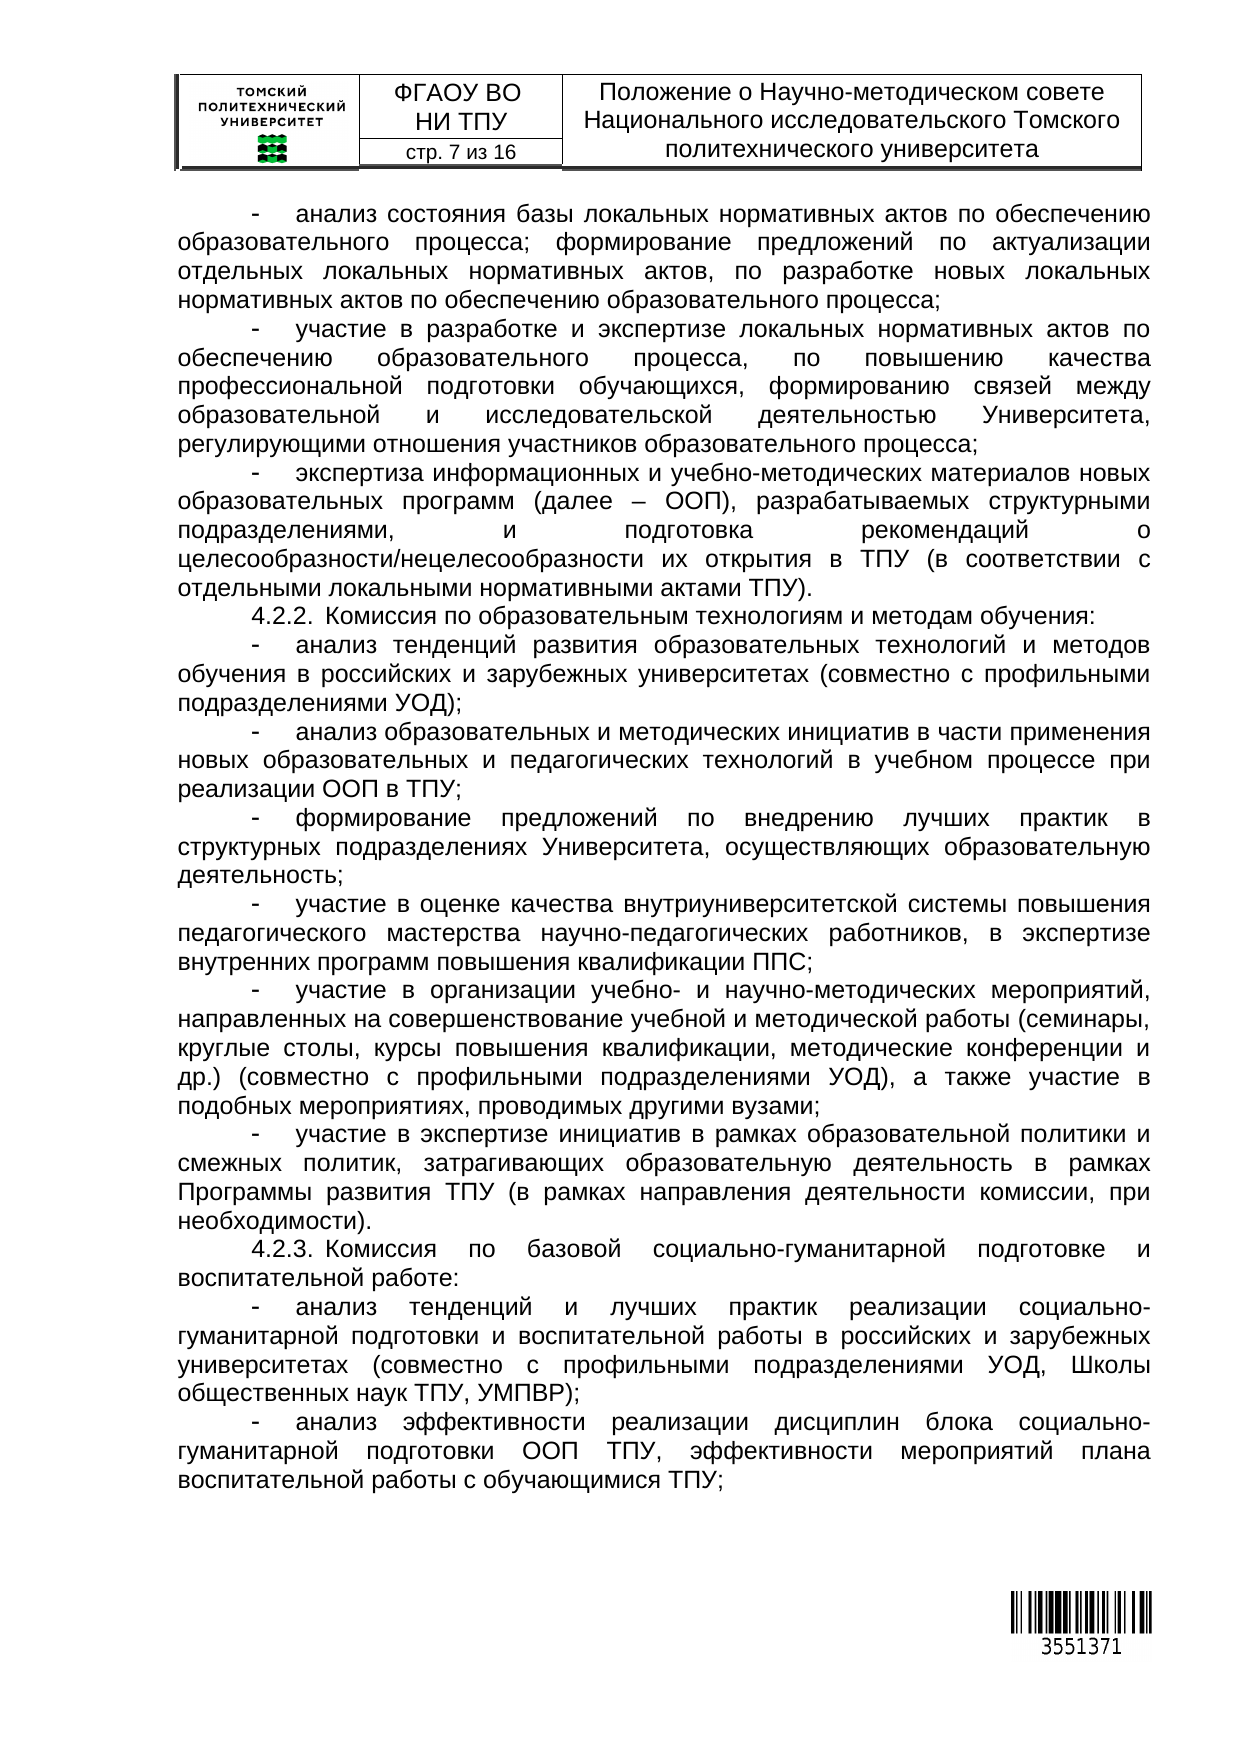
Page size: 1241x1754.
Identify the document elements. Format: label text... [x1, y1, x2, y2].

list анализ эффективности реализации дисциплин блока социально-гуманитарной подготовки ООП ТПУ, эффективности мероприятий плана воспитательной работы с обучающимися ТПУ; [177, 1407, 1152, 1493]
list участие в экспертизе инициатив в рамках образовательной политики и смежных политик, затрагивающих образовательную деятельность в рамках Программы развития ТПУ (в рамках направления деятельности комиссии, при необходимости). [177, 1119, 1152, 1234]
list экспертиза информационных и учебно-методических материалов новых образовательных программ (далее – ООП), разрабатываемых структурными подразделениями, и подготовка рекомендаций о целесообразности/нецелесообразности их открытия в ТПУ (в соответствии с отдельными локальными нормативными актами ТПУ). [177, 457, 1152, 601]
picture [188, 81, 350, 165]
list анализ тенденций развития образовательных технологий и методов обучения в российских и зарубежных университетах (совместно с профильными подразделениями УОД); [177, 630, 1152, 716]
list анализ тенденций и лучших практик реализации социально-гуманитарной подготовки и воспитательной работы в российских и зарубежных университетах (совместно с профильными подразделениями УОД, Школы общественных наук ТПУ, УМПВР); [177, 1292, 1152, 1407]
list формирование предложений по внедрению лучших практик в структурных подразделениях Университета, осуществляющих образовательную деятельность; [177, 803, 1152, 889]
list Комиссия по базовой социально-гуманитарной подготовке и воспитательной работе: [177, 1234, 1152, 1292]
list участие в оценке качества внутриуниверситетской системы повышения педагогического мастерства научно-педагогических работников, в экспертизе внутренних программ повышения квалификации ППС; [177, 889, 1152, 976]
list анализ образовательных и методических инициатив в части применения новых образовательных и педагогических технологий в учебном процессе при реализации ООП в ТПУ; [177, 716, 1152, 803]
list Комиссия по образовательным технологиям и методам обучения: [177, 601, 1152, 630]
list анализ состояния базы локальных нормативных актов по обеспечению образовательного процесса; формирование предложений по актуализации отдельных локальных нормативных актов, по разработке новых локальных нормативных актов по обеспечению образовательного процесса; [177, 198, 1152, 314]
picture [1011, 1591, 1152, 1662]
list участие в организации учебно- и научно-методических мероприятий, направленных на совершенствование учебной и методической работы (семинары, круглые столы, курсы повышения квалификации, методические конференции и др.) (совместно с профильными подразделениями УОД), а также участие в подобных мероприятиях, проводимых другими вузами; [177, 976, 1152, 1119]
list участие в разработке и экспертизе локальных нормативных актов по обеспечению образовательного процесса, по повышению качества профессиональной подготовки обучающихся, формированию связей между образовательной и исследовательской деятельностью Университета, регулирующими отношения участников образовательного процесса; [177, 314, 1152, 457]
